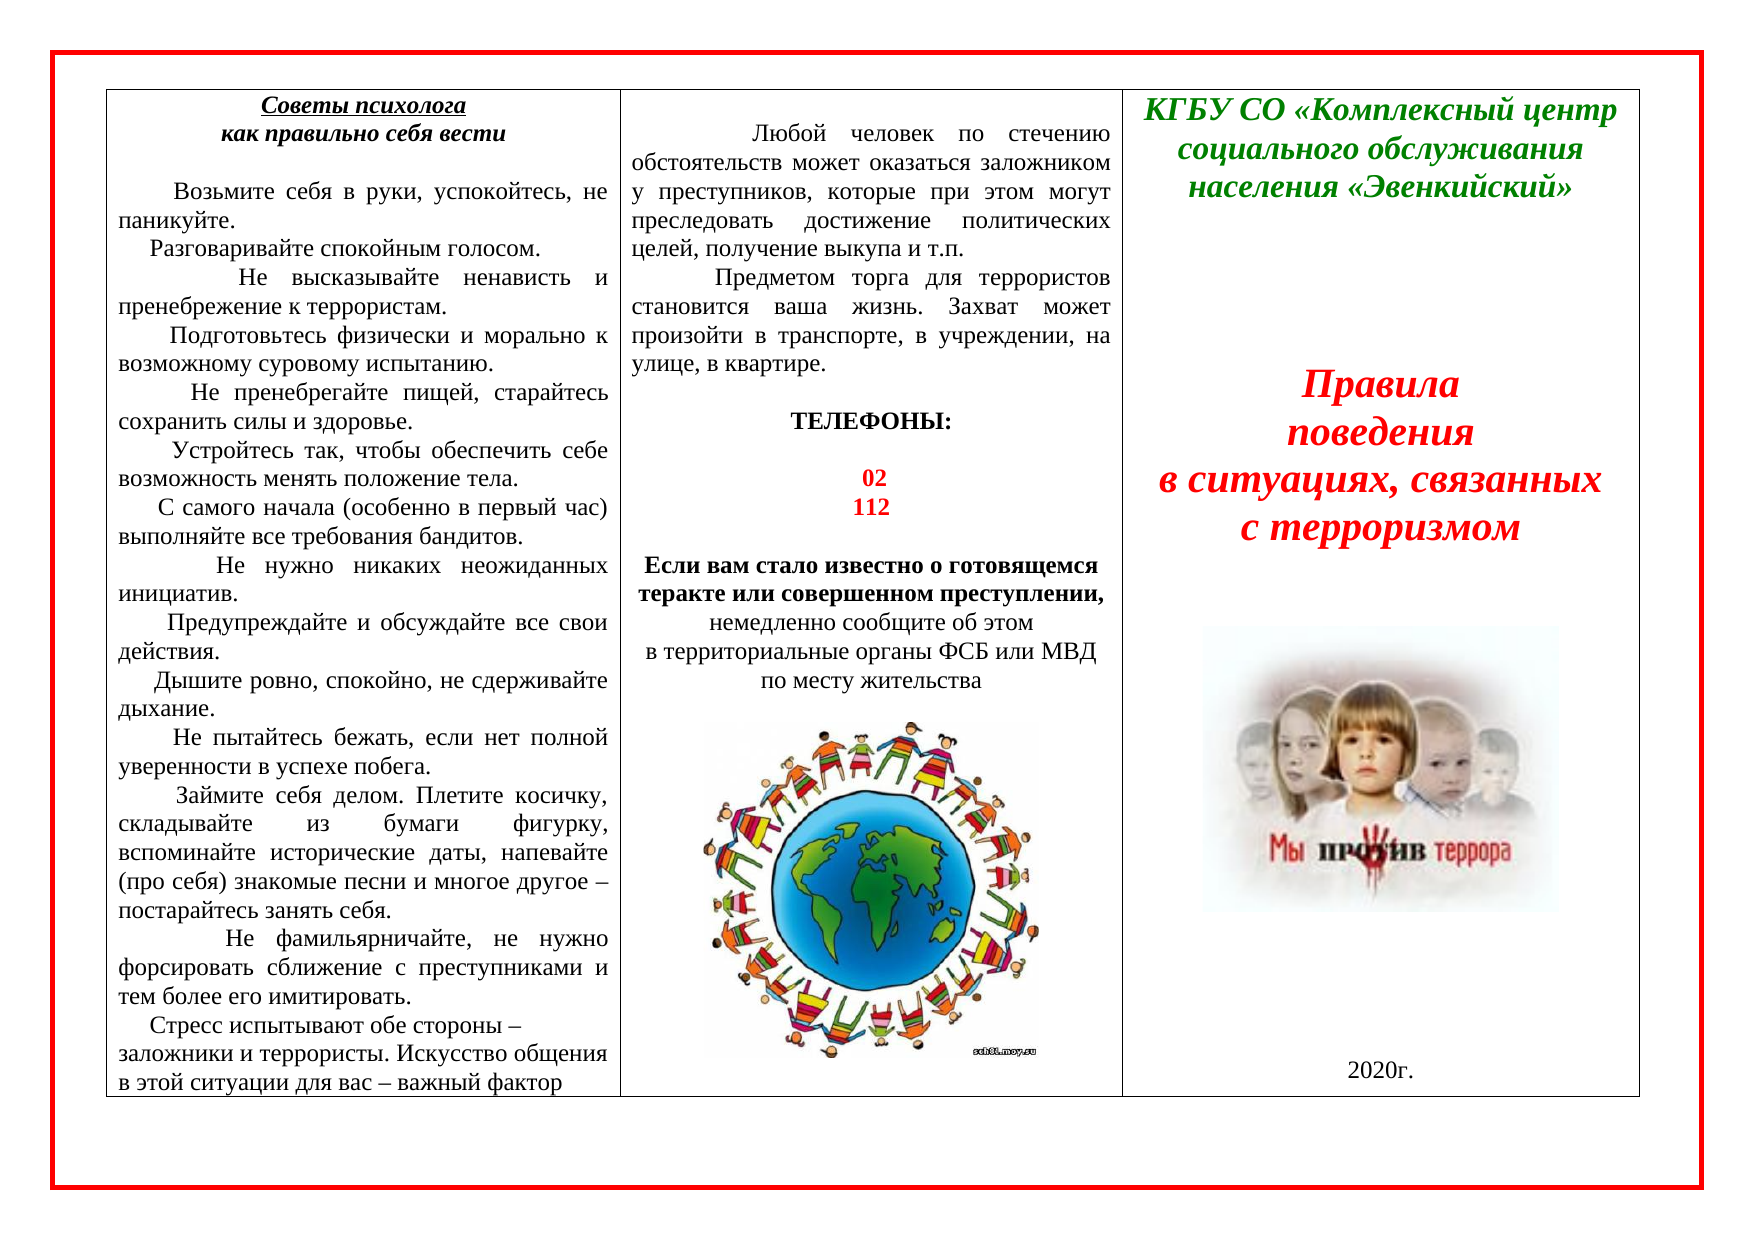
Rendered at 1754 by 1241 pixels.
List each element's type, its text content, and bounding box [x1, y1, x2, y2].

picture [703, 722, 1039, 1058]
picture [1202, 626, 1559, 912]
table_header Любой человек по стечению обстоятельств может оказаться заложником у преступников, которые при этом могут преследовать достижение политических целей, получение выкупа и т.п. Предметом торга для террористов становится ваша жизнь. Захват может произойти в транспорте, в учреждении, на улице, в квартире. ТЕЛЕФОНЫ: 02 112 Если вам стало известно о готовящемся теракте или совершенном преступлении, немедленно сообщите об этом в территориальные органы ФСБ или МВД по месту жительства [621, 90, 1122, 1096]
table_header Советы психолога как правильно себя вести Возьмите себя в руки, успокойтесь, не паникуйте. Разговаривайте спокойным голосом. Не высказывайте ненависть и пренебрежение к террористам. Подготовьтесь физически и морально к возможному суровому испытанию. Не пренебрегайте пищей, старайтесь сохранить силы и здоровье. Устройтесь так, чтобы обеспечить себе возможность менять положение тела. С самого начала (особенно в первый час) выполняйте все требования бандитов. Не нужно никаких неожиданных инициатив. Предупреждайте и обсуждайте все свои действия. Дышите ровно, спокойно, не сдерживайте дыхание. Не пытайтесь бежать, если нет полной уверенности в успехе побега. Займите себя делом. Плетите косичку, складывайте из бумаги фигурку, вспоминайте исторические даты, напевайте (про себя) знакомые песни и многое другое – постарайтесь занять себя. Не фамильярничайте, не нужно форсировать сближение с преступниками и тем более его имитировать. Стресс испытывают обе стороны – заложники и террористы. Искусство общения в этой ситуации для вас – важный фактор [107, 90, 620, 1096]
table_header КГБУ СО «Комплексный центр социального обслуживания населения «Эвенкийский» Правила поведения в ситуациях, связанных с терроризмом 2020г. [1123, 90, 1639, 1096]
